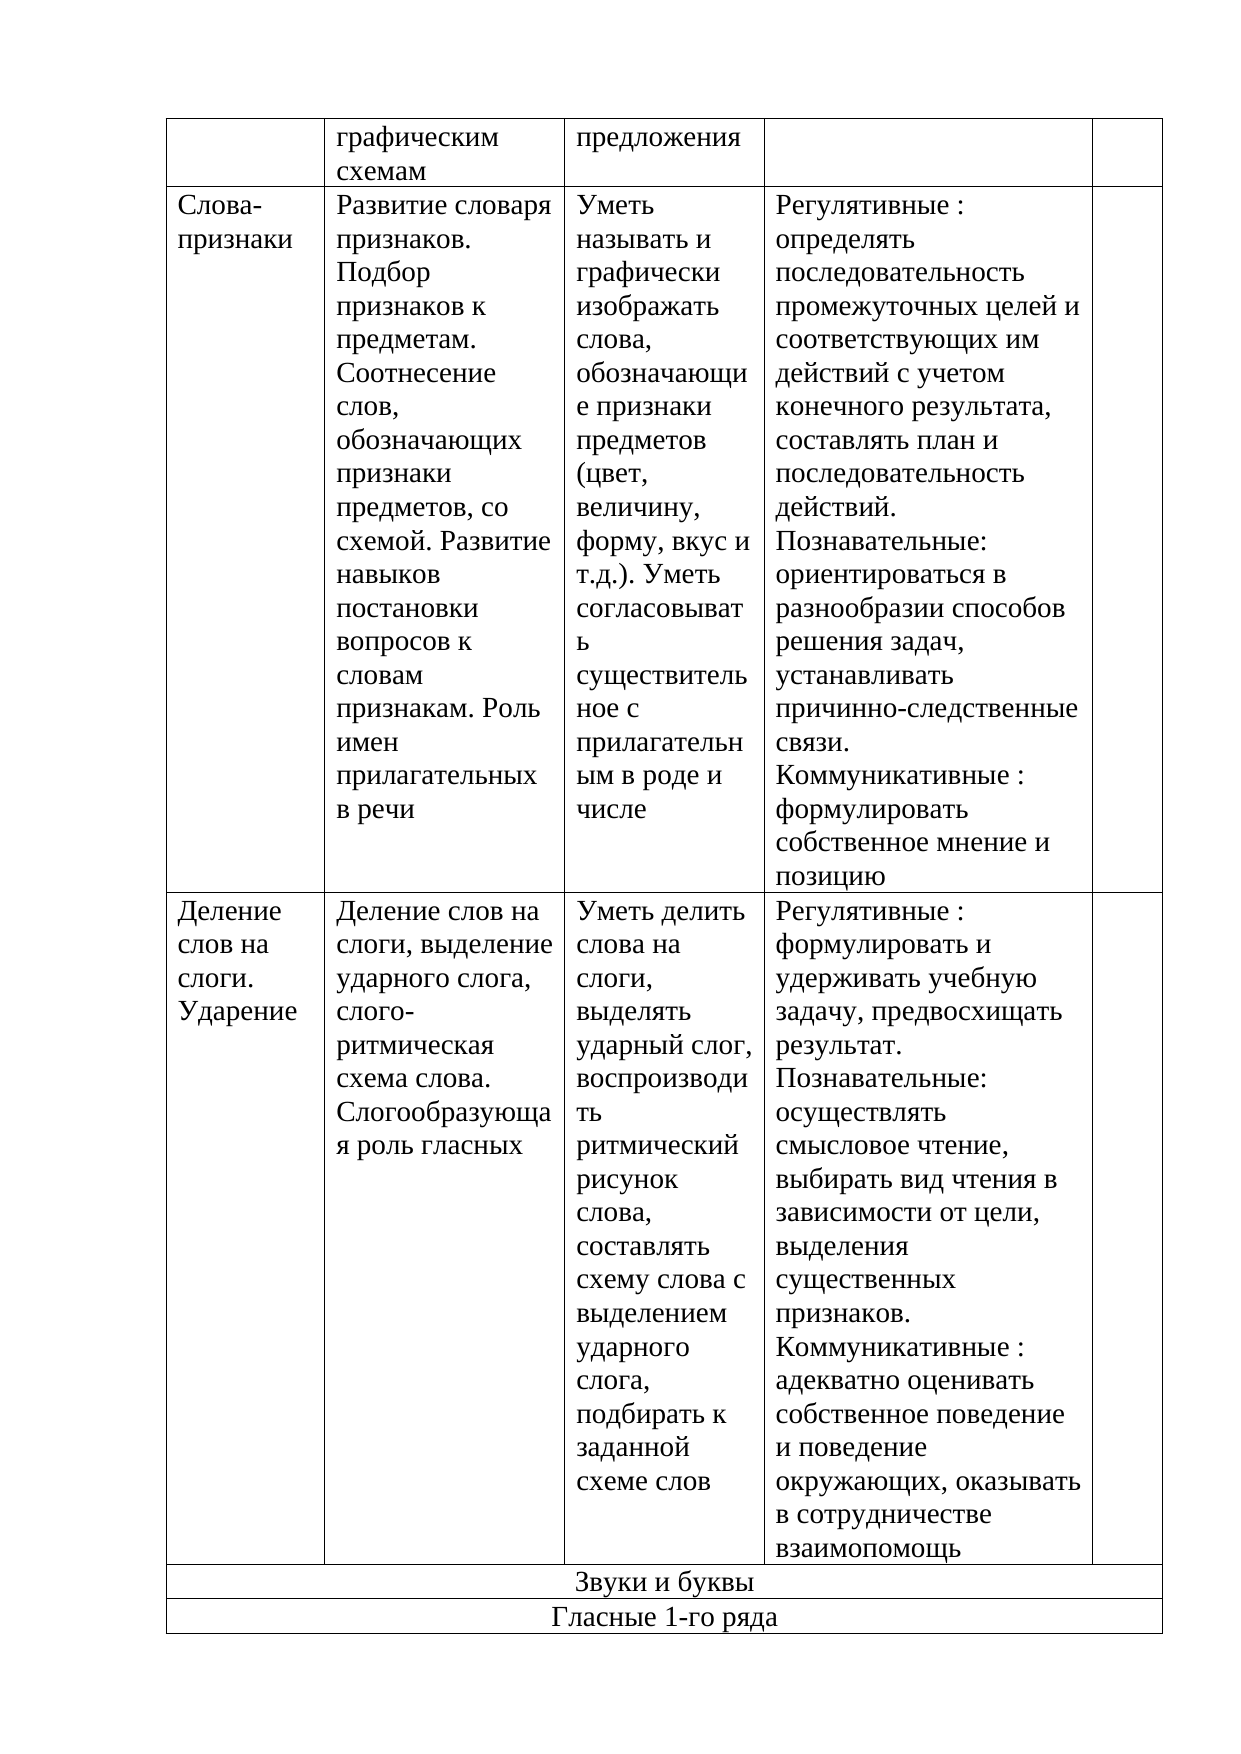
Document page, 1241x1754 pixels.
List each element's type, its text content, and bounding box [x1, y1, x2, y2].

table_cell [1093, 187, 1162, 892]
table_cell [167, 119, 324, 186]
table_cell Уметь называть и графически изображать слова, обозначающие признаки предметов (цвет, величину, форму, вкус и т.д.). Уметь согласовывать существительное с прилагательным в роде и числе [565, 187, 764, 892]
table_cell Деление слов на слоги, выделение ударного слога, слого-ритмическая схема слова. Слогообразующая роль гласных [325, 893, 564, 1563]
table_cell Регулятивные : формулировать и удерживать учебную задачу, предвосхищать результат. Познавательные: осуществлять смысловое чтение, выбирать вид чтения в зависимости от цели, выделения существенных признаков. Коммуникативные : адекватно оценивать собственное поведение и поведение окружающих, оказывать в сотрудничестве взаимопомощь [765, 893, 1092, 1563]
table_cell [1093, 119, 1162, 186]
table_cell Слова-признаки [167, 187, 324, 892]
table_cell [325, 119, 564, 186]
table_cell Звуки и буквы [167, 1565, 1162, 1598]
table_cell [565, 119, 764, 186]
table_cell Развитие словаря признаков. Подбор признаков к предметам. Соотнесение слов, обозначающих признаки предметов, со схемой. Развитие навыков постановки вопросов к словам признакам. Роль имен прилагательных в речи [325, 187, 564, 892]
table_cell Уметь делить слова на слоги, выделять ударный слог, воспроизводить ритмический рисунок слова, составлять схему слова с выделением ударного слога, подбирать к заданной схеме слов [565, 893, 764, 1563]
table_cell [1093, 893, 1162, 1563]
table_cell Гласные 1-го ряда [167, 1599, 1162, 1633]
table_cell Деление слов на слоги. Ударение [167, 893, 324, 1563]
table_cell Регулятивные : определять последовательность промежуточных целей и соответствующих им действий с учетом конечного результата, составлять план и последовательность действий. Познавательные: ориентироваться в разнообразии способов решения задач, устанавливать причинно-следственные связи. Коммуникативные : формулировать собственное мнение и позицию [765, 187, 1092, 892]
